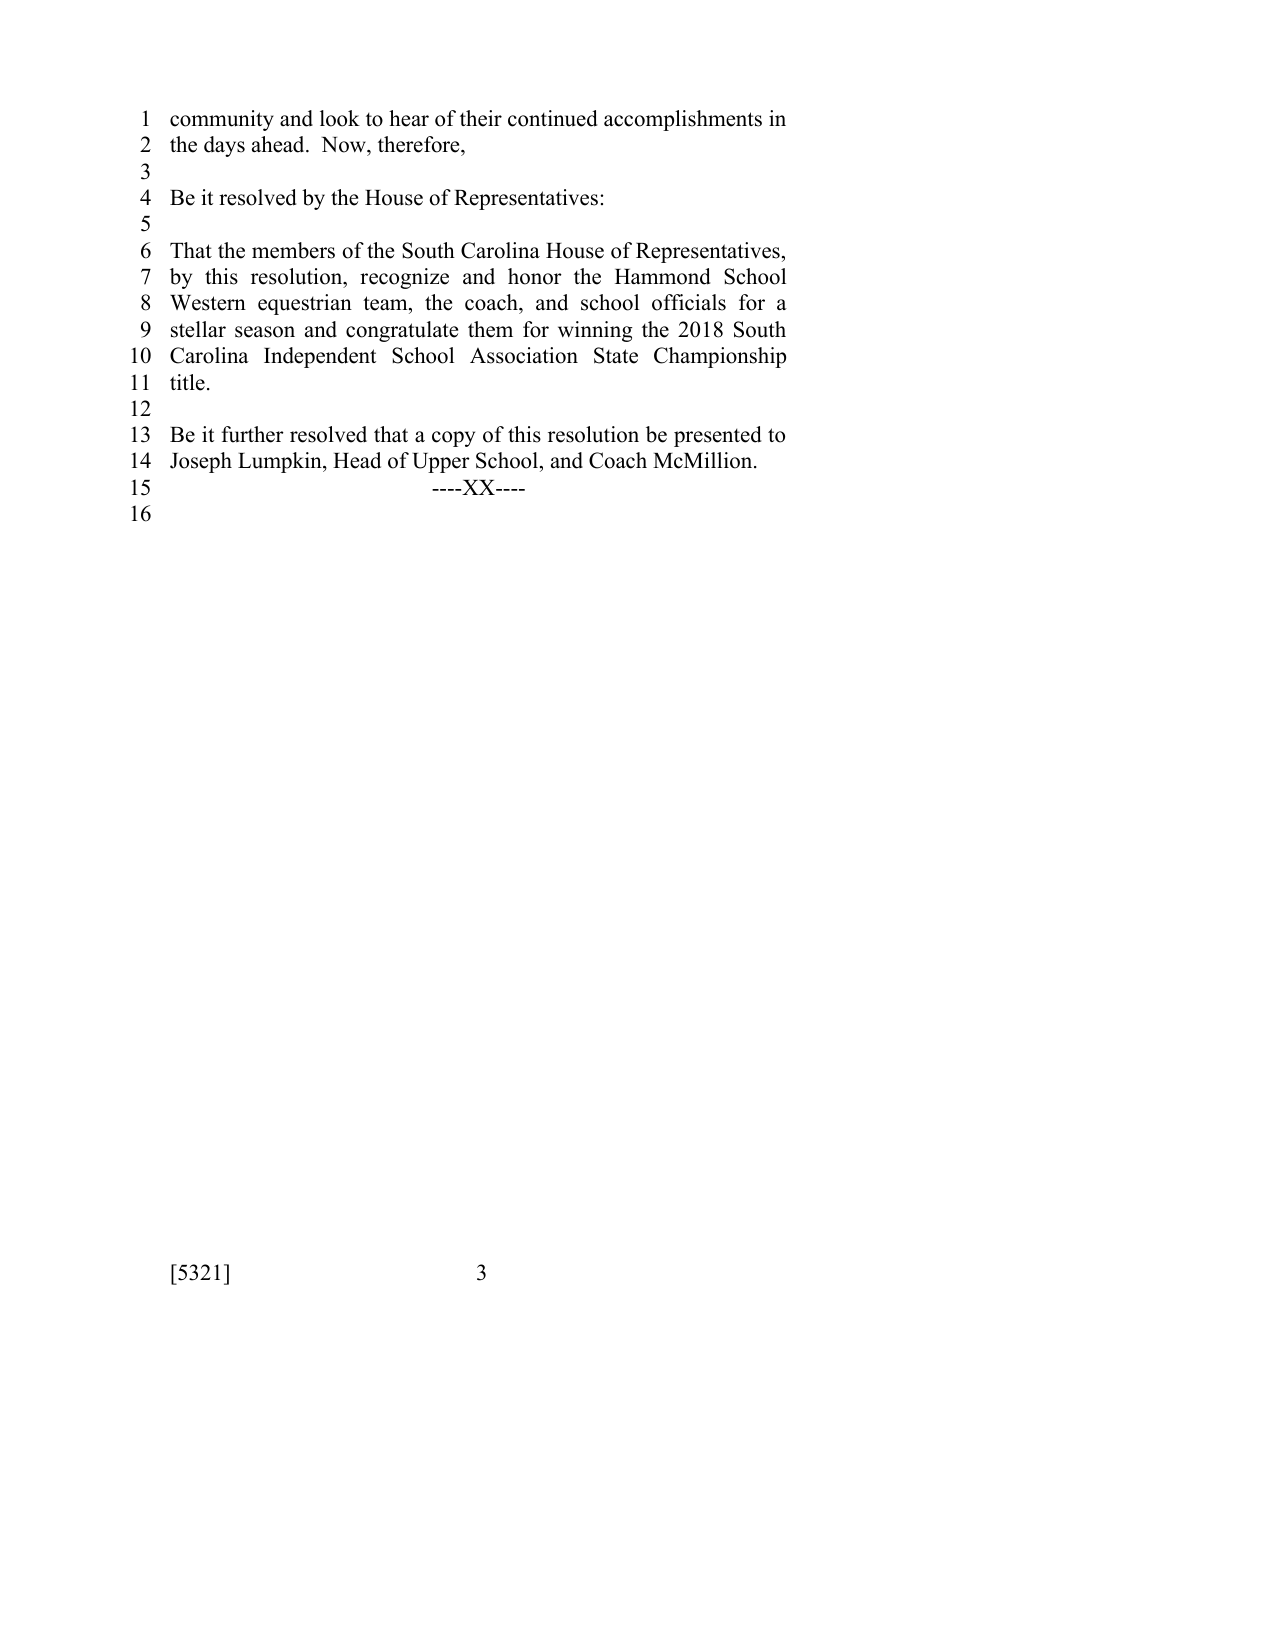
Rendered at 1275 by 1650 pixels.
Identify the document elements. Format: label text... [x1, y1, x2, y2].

text Be it resolved by the House of Representatives: [169, 184, 787, 210]
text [169, 105, 787, 158]
text ----XX---- [169, 474, 787, 500]
text That the members of the South Carolina House of Representatives, by this resolution, recognize and honor the Hammond School Western equestrian team, the coach, and school officials for a stellar season and congratulate them for winning the 2018 South Carolina Independent School Association State Championship title. [169, 237, 787, 395]
text Be it further resolved that a copy of this resolution be presented to Joseph Lumpkin, Head of Upper School, and Coach McMillion. [169, 421, 787, 474]
